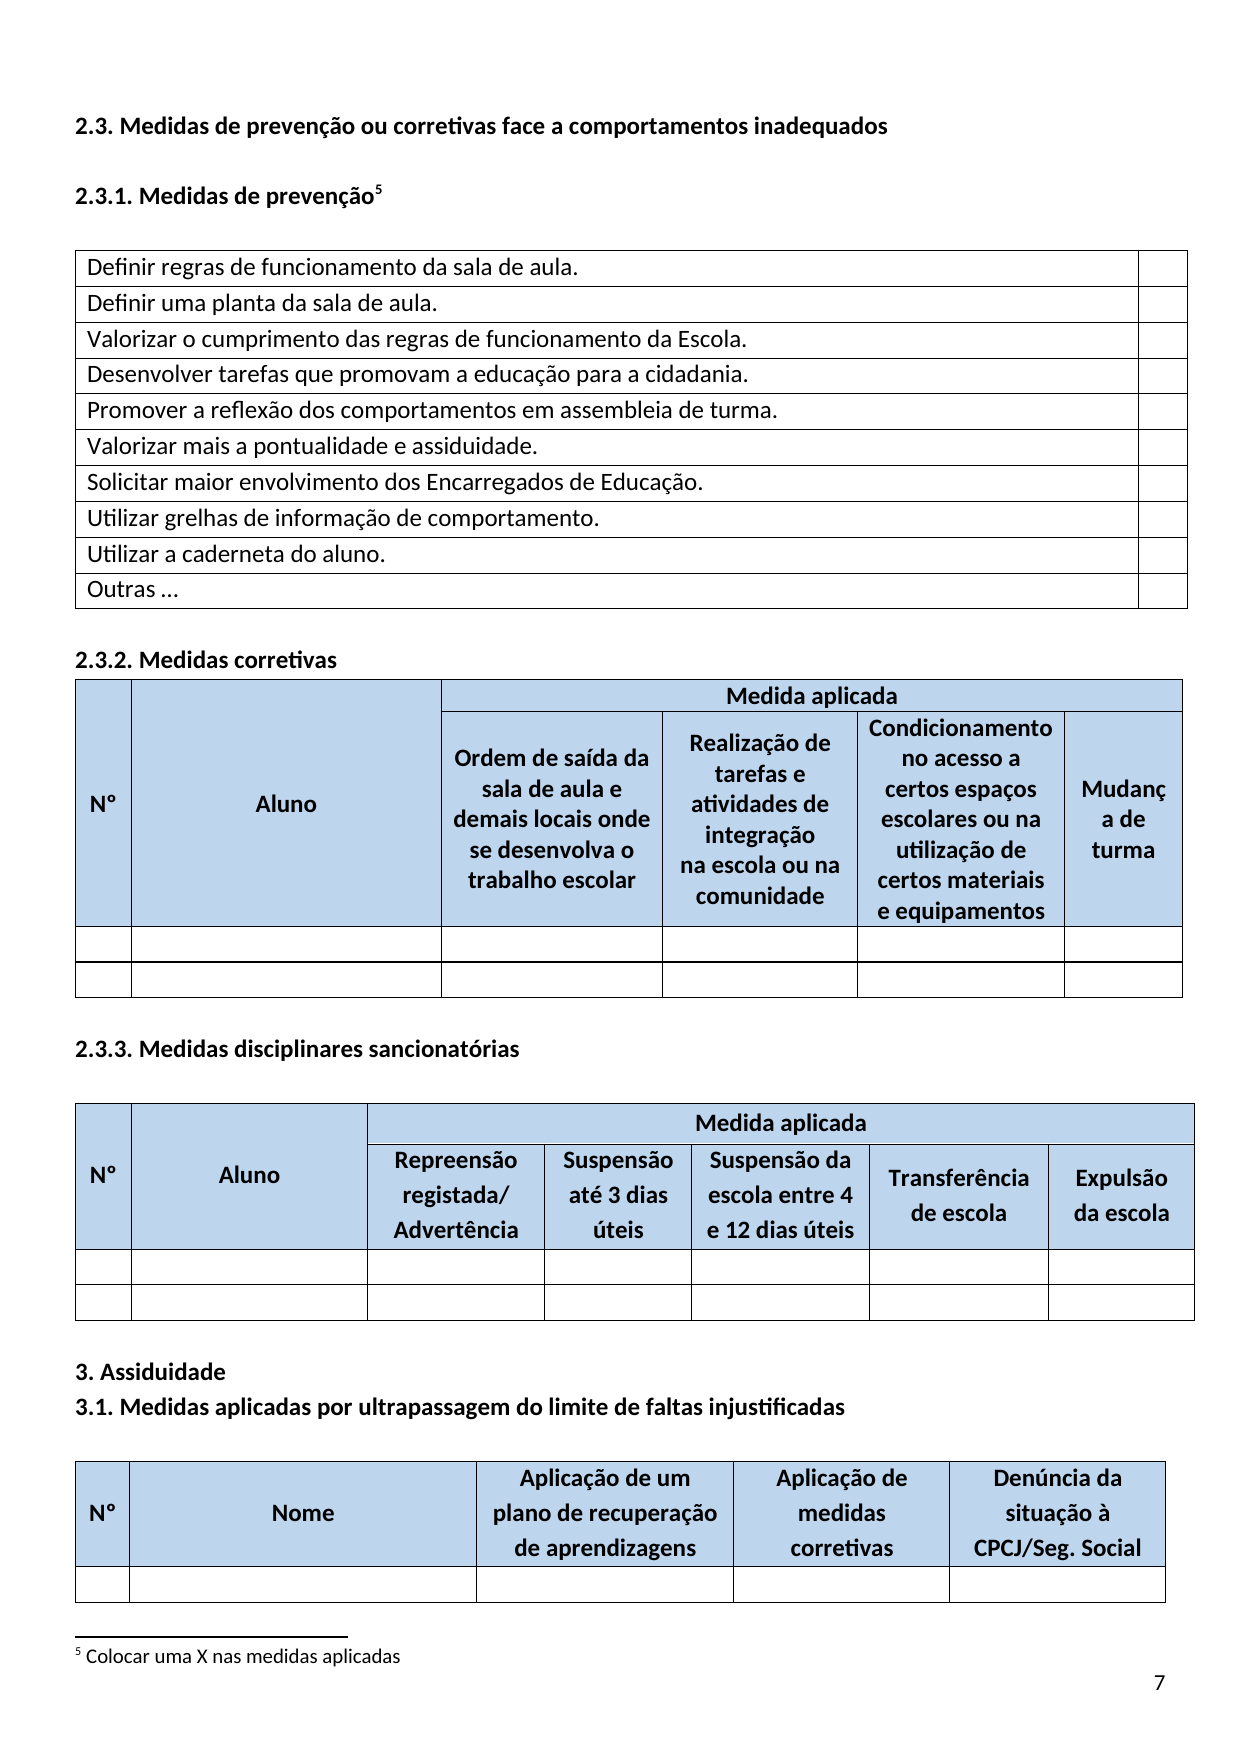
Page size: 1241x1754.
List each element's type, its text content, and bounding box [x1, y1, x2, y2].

table_cell [76, 963, 131, 997]
table_cell Realização de tarefas e atividades de integração na escola ou na comunidade [663, 712, 857, 926]
table_cell [692, 1250, 869, 1284]
table_cell [858, 927, 1064, 961]
table_cell Suspensão até 3 dias úteis [545, 1145, 691, 1249]
table_header [1139, 251, 1187, 286]
table_cell Repreensão registada/ Advertência [368, 1145, 544, 1249]
table_cell [477, 1567, 733, 1602]
table_cell [442, 927, 662, 961]
table_cell [870, 1250, 1048, 1284]
table_cell Ordem de saída da sala de aula e demais locais onde se desenvolva o trabalho escolar [442, 712, 662, 926]
table_cell [76, 927, 131, 961]
table_cell [132, 963, 441, 997]
table_cell [1049, 1250, 1194, 1284]
table_header Medida aplicada [442, 680, 1182, 711]
table_cell Valorizar mais a pontualidade e assiduidade. [76, 430, 1138, 465]
table_cell [1139, 394, 1187, 429]
subtitle 3. Assiduidade [75, 1356, 1165, 1386]
subtitle 2.3.3. Medidas disciplinares sancionatórias [75, 1033, 1165, 1064]
table_cell [1049, 1285, 1194, 1320]
subtitle 2.3.2. Medidas corretivas [75, 644, 1165, 675]
table_header Nº [76, 680, 131, 926]
table_header Nº [76, 1462, 129, 1566]
table_cell [132, 1250, 367, 1284]
table_cell Promover a reflexão dos comportamentos em assembleia de turma. [76, 394, 1138, 429]
table_cell [692, 1285, 869, 1320]
table_cell [1139, 502, 1187, 537]
table_cell [663, 963, 857, 997]
table_cell [76, 1285, 131, 1320]
subtitle 2.3. Medidas de prevenção ou corretivas face a comportamentos inadequados [75, 110, 1165, 141]
table_header Aplicação de um plano de recuperação de aprendizagens [477, 1462, 733, 1566]
table_cell [368, 1250, 544, 1284]
table_header Aplicação de medidas corretivas [734, 1462, 949, 1566]
table_cell [1139, 574, 1187, 608]
table_cell [76, 1567, 129, 1602]
table_cell [132, 1285, 367, 1320]
table_header Aluno [132, 1104, 367, 1249]
table_cell [76, 1250, 131, 1284]
table_header Aluno [132, 680, 441, 926]
table_cell Solicitar maior envolvimento dos Encarregados de Educação. [76, 466, 1138, 501]
table_cell [545, 1285, 691, 1320]
table_cell [132, 927, 441, 961]
table_cell Definir uma planta da sala de aula. [76, 287, 1138, 322]
table_cell Transferência de escola [870, 1145, 1048, 1249]
table_header Denúncia da situação à CPCJ/Seg. Social [950, 1462, 1165, 1566]
table_cell [368, 1285, 544, 1320]
table_cell [858, 963, 1064, 997]
table_cell [1139, 430, 1187, 465]
table_cell Desenvolver tarefas que promovam a educação para a cidadania. [76, 359, 1138, 393]
table_cell Expulsão da escola [1049, 1145, 1194, 1249]
table_cell Valorizar o cumprimento das regras de funcionamento da Escola. [76, 323, 1138, 357]
table_cell [1139, 323, 1187, 357]
table_cell [1065, 927, 1182, 961]
table_header Nome [130, 1462, 476, 1566]
table_header Definir regras de funcionamento da sala de aula. [76, 251, 1138, 286]
table_cell [1139, 538, 1187, 572]
table_cell [950, 1567, 1165, 1602]
table_header Medida aplicada [368, 1104, 1194, 1143]
table_cell [1139, 359, 1187, 393]
table_cell Mudança de turma [1065, 712, 1182, 926]
table_cell Utilizar a caderneta do aluno. [76, 538, 1138, 572]
table_cell [545, 1250, 691, 1284]
table_cell [1139, 287, 1187, 322]
table_cell [1139, 466, 1187, 501]
table_cell Utilizar grelhas de informação de comportamento. [76, 502, 1138, 537]
table_cell [663, 927, 857, 961]
table_cell [870, 1285, 1048, 1320]
table_cell [442, 963, 662, 997]
subtitle 3.1. Medidas aplicadas por ultrapassagem do limite de faltas injustificadas [75, 1391, 1165, 1421]
table_cell Outras … [76, 574, 1138, 608]
table_cell Suspensão da escola entre 4 e 12 dias úteis [692, 1145, 869, 1249]
table_header Nº [76, 1104, 131, 1249]
table_cell [1065, 963, 1182, 997]
subtitle 2.3.1. Medidas de prevenção [75, 180, 1165, 211]
table_cell Condicionamento no acesso a certos espaços escolares ou na utilização de certos materiais e equipamentos [858, 712, 1064, 926]
table_cell [130, 1567, 476, 1602]
table_cell [734, 1567, 949, 1602]
